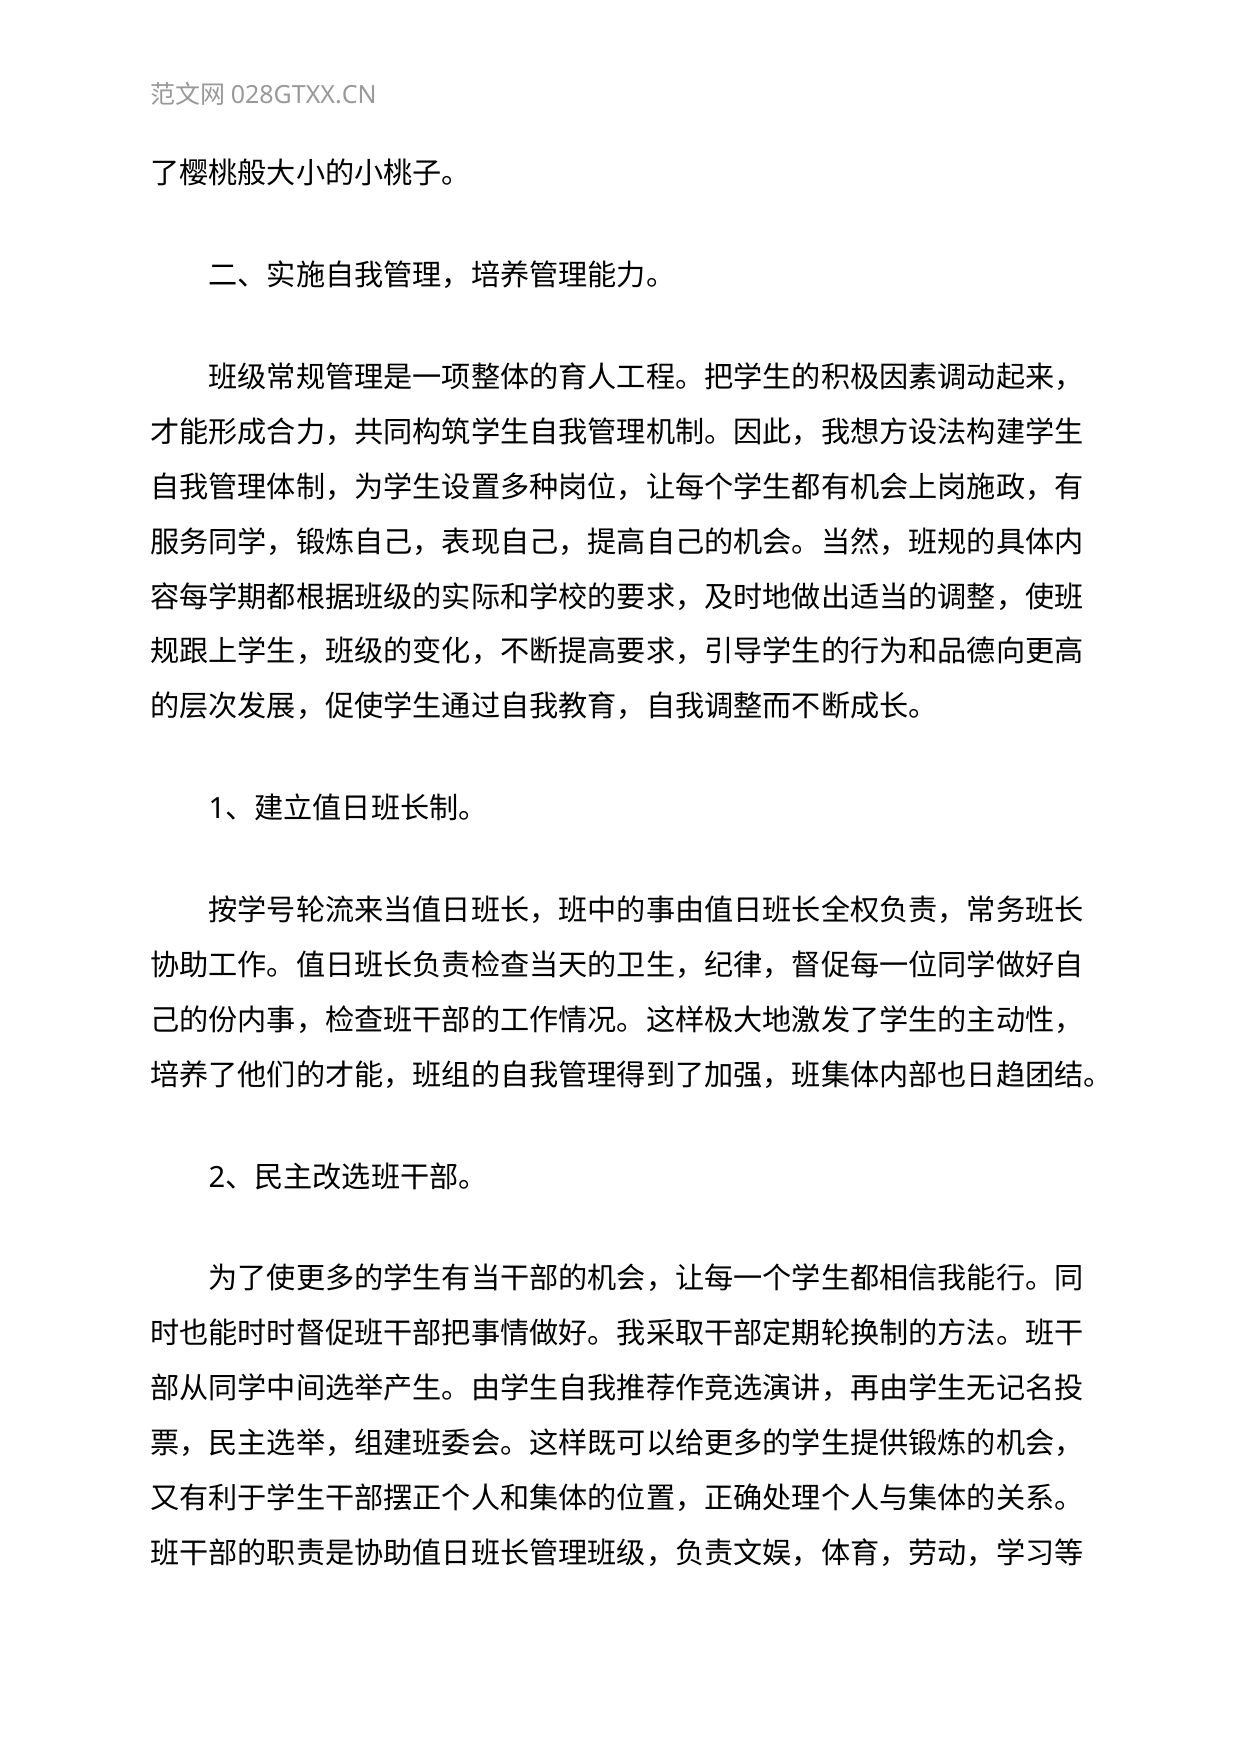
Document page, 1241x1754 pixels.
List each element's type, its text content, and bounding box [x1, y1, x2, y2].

text 二、实施自我管理，培养管理能力。 [150, 252, 1090, 294]
text 1、建立值日班长制。 [150, 785, 1090, 827]
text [150, 150, 1090, 192]
text 2、民主改选班干部。 [150, 1153, 1090, 1196]
text 班级常规管理是一项整体的育人工程。把学生的积极因素调动起来，才能形成合力，共同构筑学生自我管理机制。因此，我想方设法构建学生自我管理体制，为学生设置多种岗位，让每个学生都有机会上岗施政，有服务同学，锻炼自己，表现自己，提高自己的机会。当然，班规的具体内容每学期都根据班级的实际和学校的要求，及时地做出适当的调整，使班规跟上学生，班级的变化，不断提高要求，引导学生的行为和品德向更高的层次发展，促使学生通过自我教育，自我调整而不断成长。 [150, 353, 1090, 725]
text 按学号轮流来当值日班长，班中的事由值日班长全权负责，常务班长协助工作。值日班长负责检查当天的卫生，纪律，督促每一位同学做好自己的份内事，检查班干部的工作情况。这样极大地激发了学生的主动性，培养了他们的才能，班组的自我管理得到了加强，班集体内部也日趋团结。 [150, 887, 1090, 1094]
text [150, 1255, 1090, 1572]
